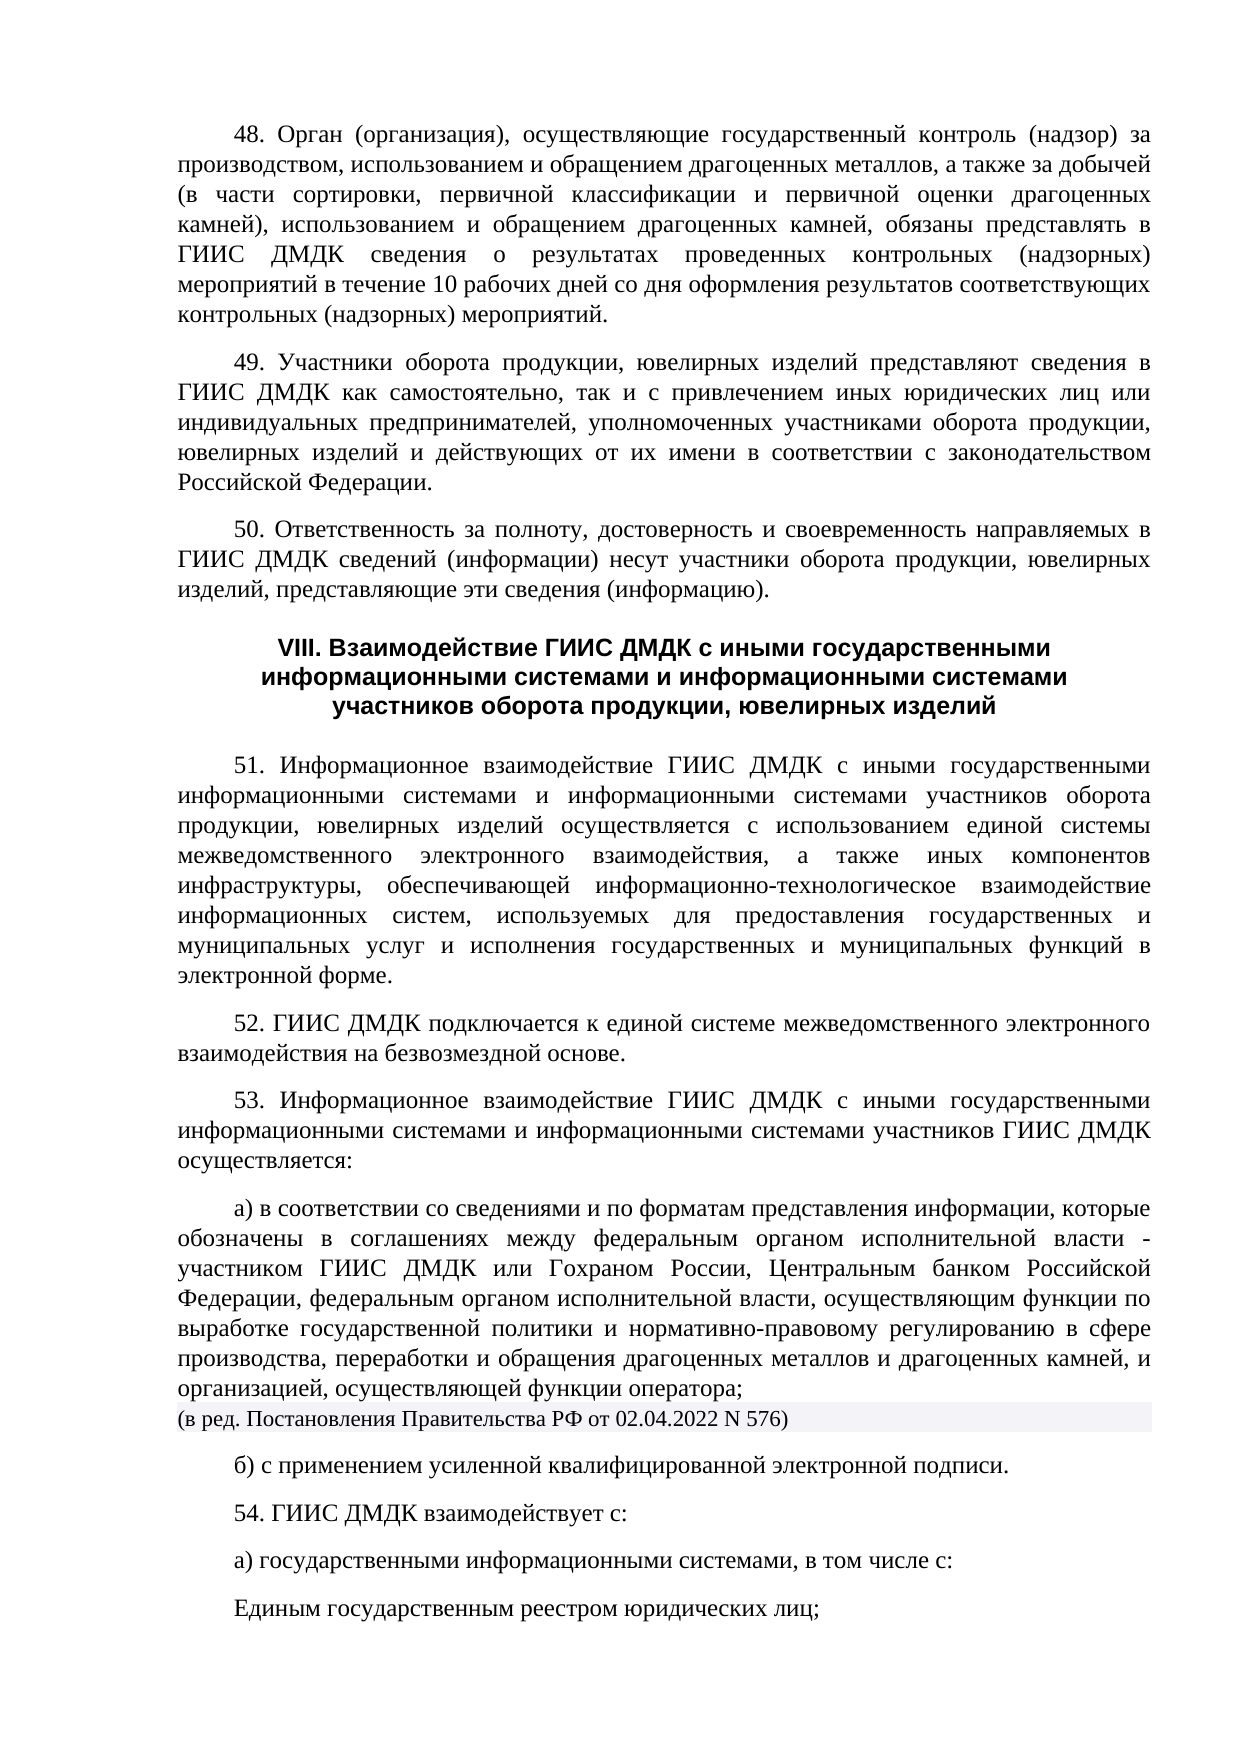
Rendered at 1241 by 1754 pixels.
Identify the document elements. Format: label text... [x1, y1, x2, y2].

text 52. ГИИС ДМДК подключается к единой системе межведомственного электронного взаимодействия на безвозмездной основе. [177, 1007, 1152, 1067]
text 53. Информационное взаимодействие ГИИС ДМДК с иными государственными информационными системами и информационными системами участников ГИИС ДМДК осуществляется: [177, 1084, 1152, 1174]
text б) с применением усиленной квалифицированной электронной подписи. [177, 1449, 1152, 1479]
text VIII. Взаимодействие ГИИС ДМДК с иными государственными [177, 633, 1152, 662]
text участников оборота продукции, ювелирных изделий [177, 691, 1152, 719]
text 48. Орган (организация), осуществляющие государственный контроль (надзор) за производством, использованием и обращением драгоценных металлов, а также за добычей (в части сортировки, первичной классификации и первичной оценки драгоценных камней), использованием и обращением драгоценных камней, обязаны представлять в ГИИС ДМДК сведения о результатах проведенных контрольных (надзорных) мероприятий в течение 10 рабочих дней со дня оформления результатов соответствующих контрольных (надзорных) мероприятий. [177, 118, 1152, 328]
text 50. Ответственность за полноту, достоверность и своевременность направляемых в ГИИС ДМДК сведений (информации) несут участники оборота продукции, ювелирных изделий, представляющие эти сведения (информацию). [177, 513, 1152, 603]
text 51. Информационное взаимодействие ГИИС ДМДК с иными государственными информационными системами и информационными системами участников оборота продукции, ювелирных изделий осуществляется с использованием единой системы межведомственного электронного взаимодействия, а также иных компонентов инфраструктуры, обеспечивающей информационно-технологическое взаимодействие информационных систем, используемых для предоставления государственных и муниципальных услуг и исполнения государственных и муниципальных функций в электронной форме. [177, 749, 1152, 989]
text Единым государственным реестром юридических лиц; [177, 1592, 1152, 1622]
text 49. Участники оборота продукции, ювелирных изделий представляют сведения в ГИИС ДМДК как самостоятельно, так и с привлечением иных юридических лиц или индивидуальных предпринимателей, уполномоченных участниками оборота продукции, ювелирных изделий и действующих от их имени в соответствии с законодательством Российской Федерации. [177, 346, 1152, 496]
text а) в соответствии со сведениями и по форматам представления информации, которые обозначены в соглашениях между федеральным органом исполнительной власти - участником ГИИС ДМДК или Гохраном России, Центральным банком Российской Федерации, федеральным органом исполнительной власти, осуществляющим функции по выработке государственной политики и нормативно-правовому регулированию в сфере производства, переработки и обращения драгоценных металлов и драгоценных камней, и организацией, осуществляющей функции оператора; [177, 1192, 1152, 1402]
text а) государственными информационными системами, в том числе с: [177, 1544, 1152, 1574]
text информационными системами и информационными системами [177, 662, 1152, 691]
table_header (в ред. Постановления Правительства РФ от 02.04.2022 N 576) [177, 1402, 1152, 1432]
text 54. ГИИС ДМДК взаимодействует с: [177, 1497, 1152, 1527]
